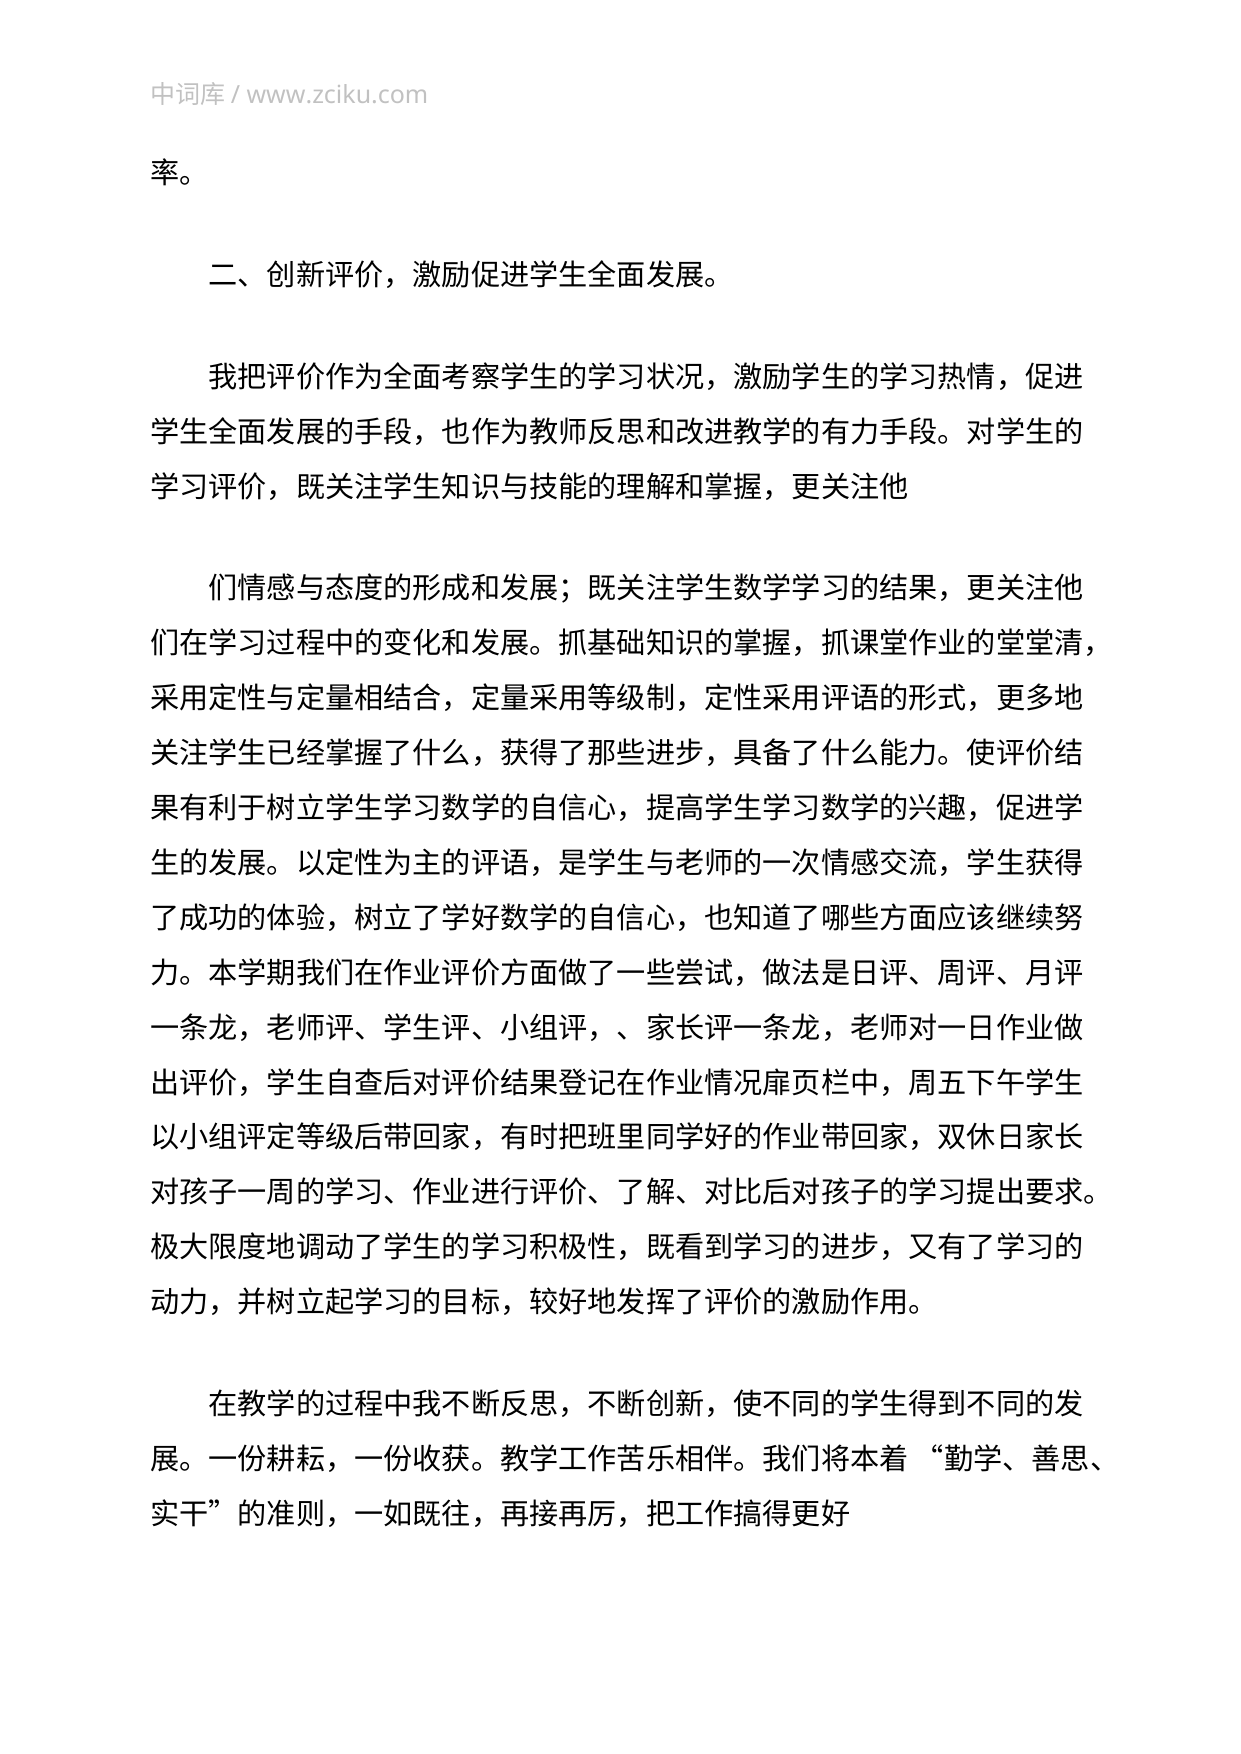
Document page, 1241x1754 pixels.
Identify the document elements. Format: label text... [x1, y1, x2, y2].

text 在教学的过程中我不断反思，不断创新，使不同的学生得到不同的发展。一份耕耘，一份收获。教学工作苦乐相伴。我们将本着 “勤学、善思、实干”的准则，一如既往，再接再厉，把工作搞得更好 [150, 1381, 1090, 1533]
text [150, 150, 1090, 192]
text 我把评价作为全面考察学生的学习状况，激励学生的学习热情，促进学生全面发展的手段，也作为教师反思和改进教学的有力手段。对学生的学习评价，既关注学生知识与技能的理解和掌握，更关注他 [150, 353, 1090, 506]
text 们情感与态度的形成和发展；既关注学生数学学习的结果，更关注他们在学习过程中的变化和发展。抓基础知识的掌握，抓课堂作业的堂堂清，采用定性与定量相结合，定量采用等级制，定性采用评语的形式，更多地关注学生已经掌握了什么，获得了那些进步，具备了什么能力。使评价结果有利于树立学生学习数学的自信心，提高学生学习数学的兴趣，促进学生的发展。以定性为主的评语，是学生与老师的一次情感交流，学生获得了成功的体验，树立了学好数学的自信心，也知道了哪些方面应该继续努力。本学期我们在作业评价方面做了一些尝试，做法是日评、周评、月评一条龙，老师评、学生评、小组评，、家长评一条龙，老师对一日作业做出评价，学生自查后对评价结果登记在作业情况扉页栏中，周五下午学生以小组评定等级后带回家，有时把班里同学好的作业带回家，双休日家长对孩子一周的学习、作业进行评价、了解、对比后对孩子的学习提出要求。极大限度地调动了学生的学习积极性，既看到学习的进步，又有了学习的动力，并树立起学习的目标，较好地发挥了评价的激励作用。 [150, 565, 1090, 1321]
text 二、创新评价，激励促进学生全面发展。 [150, 252, 1090, 294]
